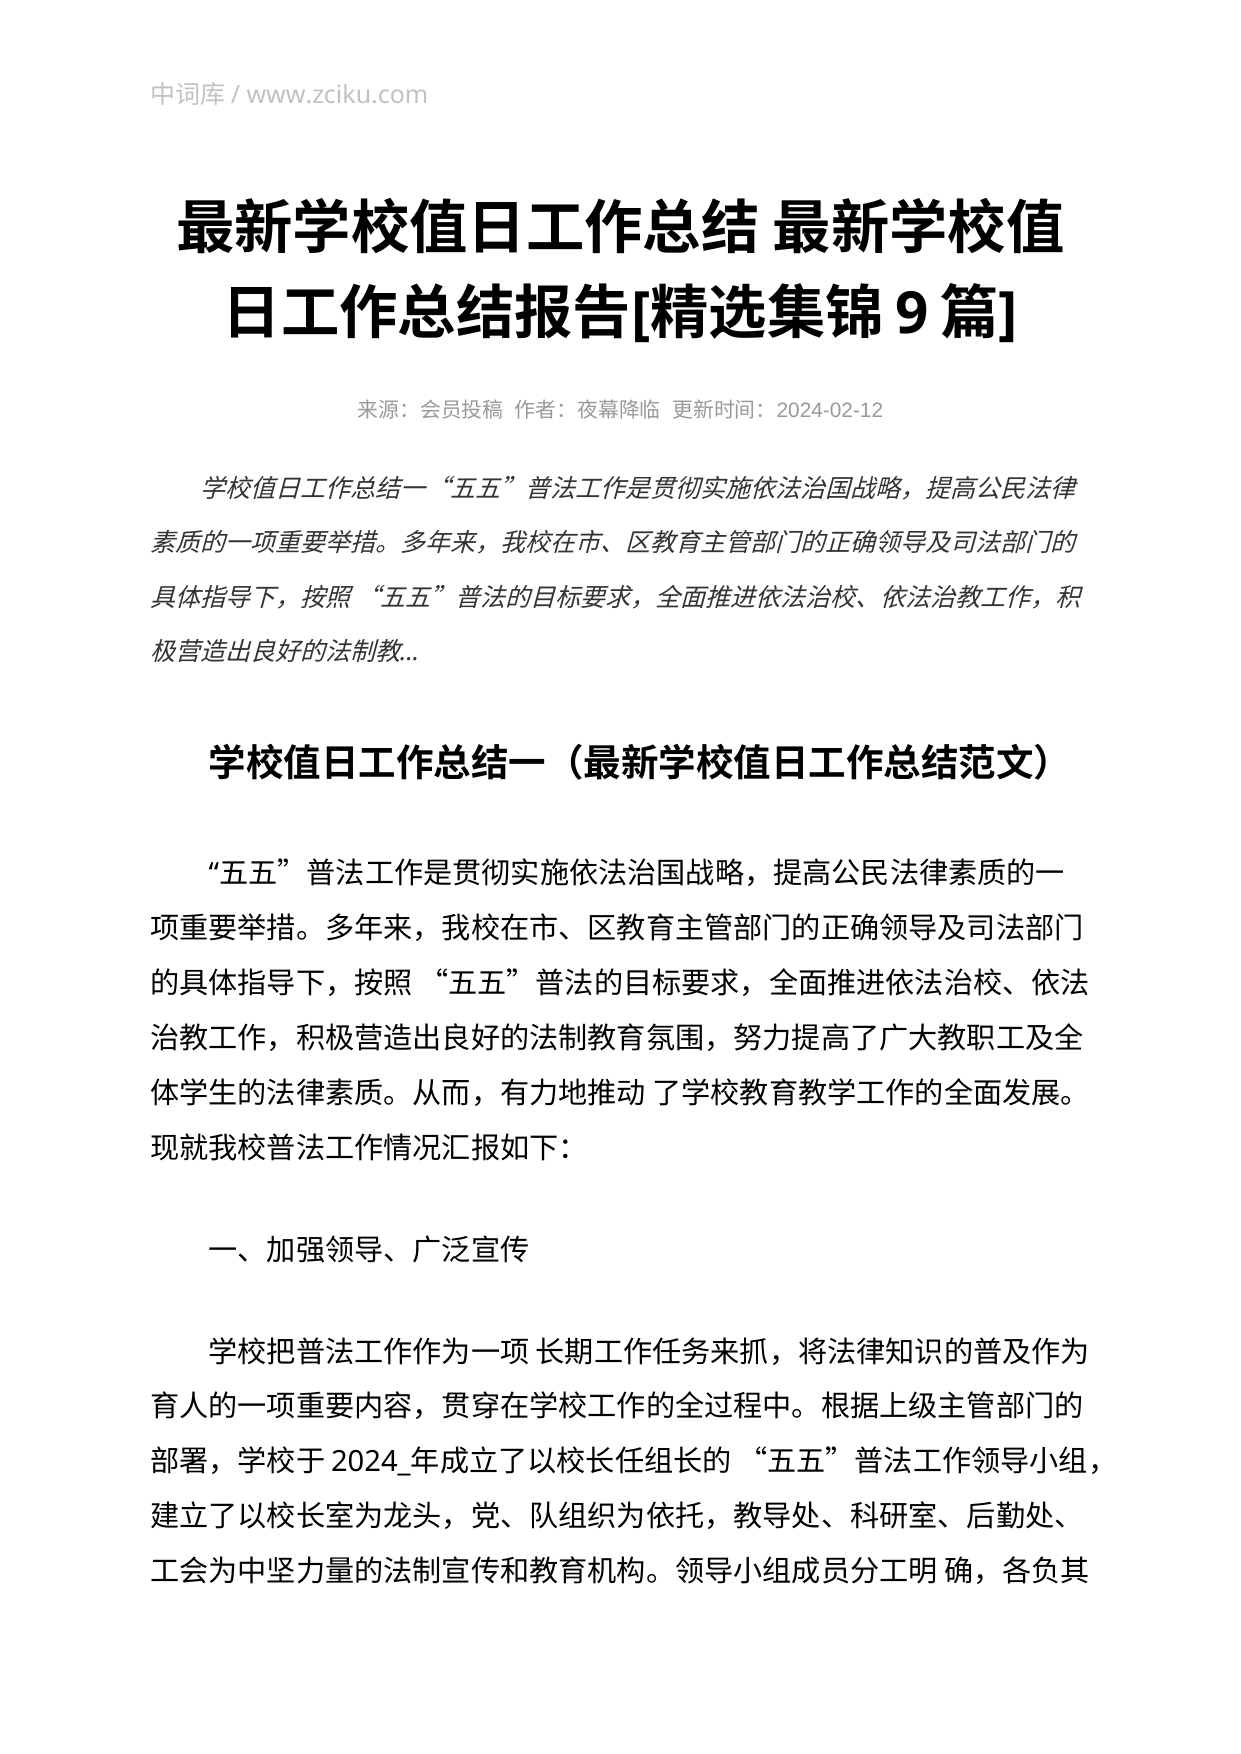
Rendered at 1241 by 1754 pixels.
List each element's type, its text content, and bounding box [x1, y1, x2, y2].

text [150, 1328, 1090, 1590]
text “五五”普法工作是贯彻实施依法治国战略，提高公民法律素质的一项重要举措。多年来，我校在市、区教育主管部门的正确领导及司法部门的具体指导下，按照 “五五”普法的目标要求，全面推进依法治校、依法治教工作，积极营造出良好的法制教育氛围，努力提高了广大教职工及全体学生的法律素质。从而，有力地推动 了学校教育教学工作的全面发展。现就我校普法工作情况汇报如下： [150, 850, 1090, 1167]
text 学校值日工作总结一“五五”普法工作是贯彻实施依法治国战略，提高公民法律素质的一项重要举措。多年来，我校在市、区教育主管部门的正确领导及司法部门的具体指导下，按照 “五五”普法的目标要求，全面推进依法治校、依法治教工作，积极营造出良好的法制教... [150, 468, 1090, 668]
subtitle 最新学校值日工作总结 最新学校值日工作总结报告[精选集锦9篇] [150, 181, 1090, 351]
text 一、加强领导、广泛宣传 [150, 1226, 1090, 1269]
text 学校值日工作总结一（最新学校值日工作总结范文） [150, 733, 1090, 787]
text 来源：会员投稿 作者：夜幕降临 更新时间：2024-02-12 [150, 397, 1090, 421]
